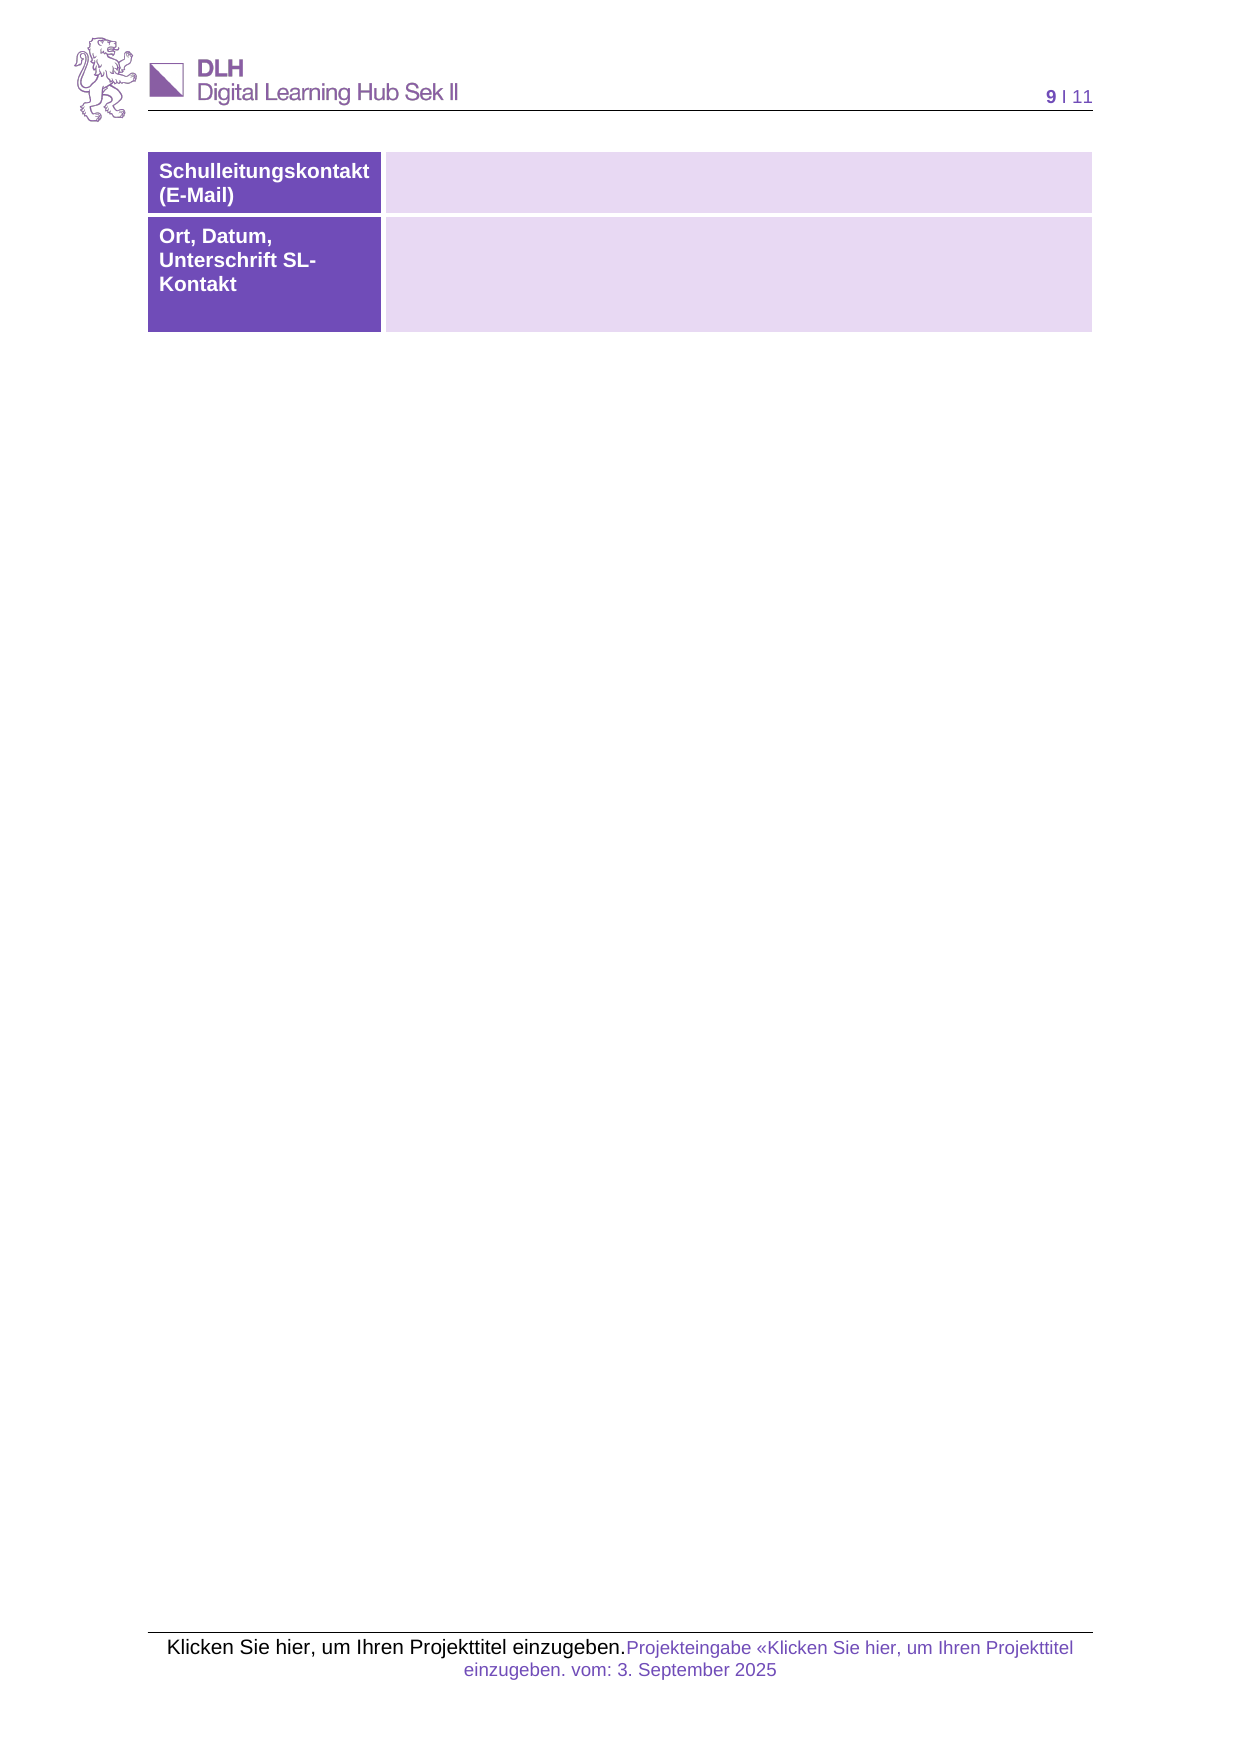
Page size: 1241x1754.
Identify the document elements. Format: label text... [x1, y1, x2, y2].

picture [70, 31, 463, 128]
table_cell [148, 152, 381, 213]
table_cell Ort, Datum, Unterschrift SL-Kontakt [148, 217, 381, 332]
table_cell [386, 217, 1092, 332]
table_cell [386, 152, 1092, 213]
